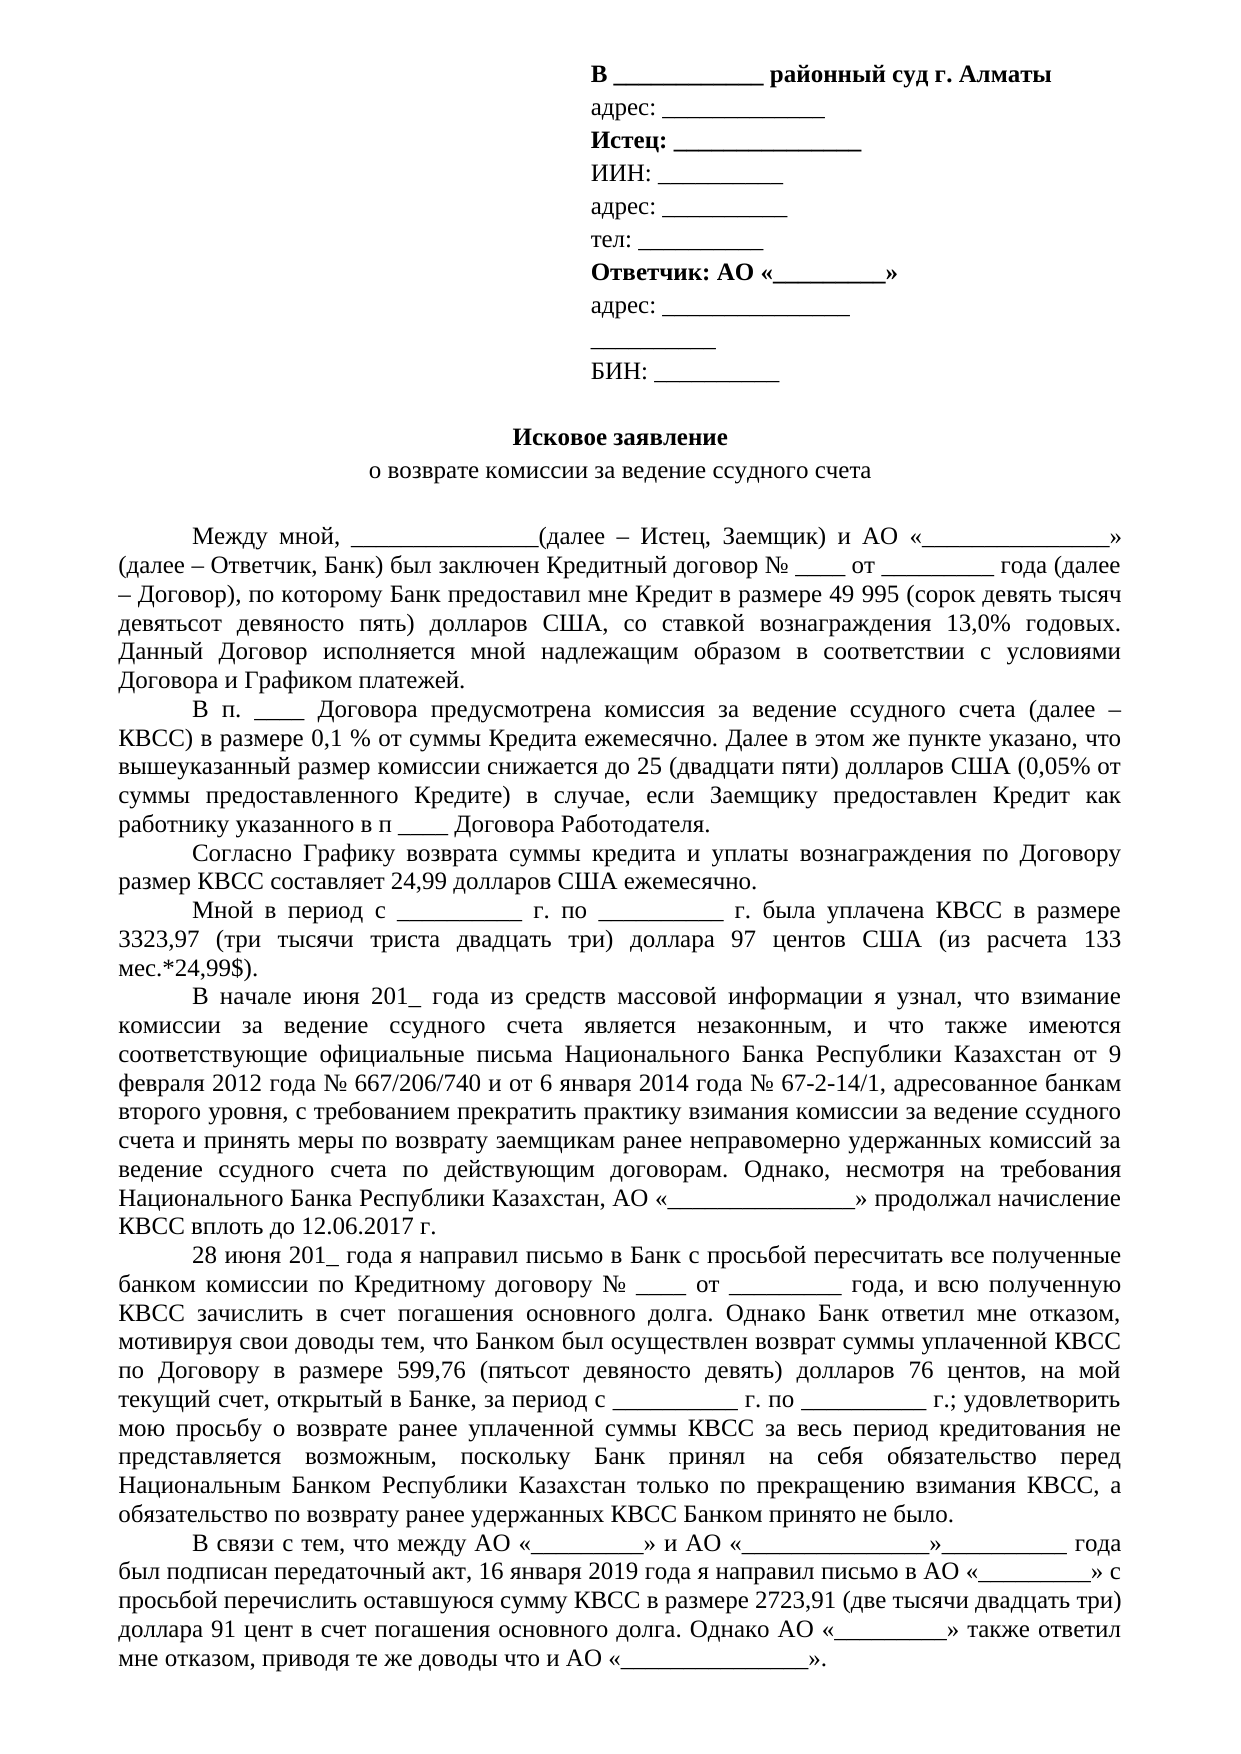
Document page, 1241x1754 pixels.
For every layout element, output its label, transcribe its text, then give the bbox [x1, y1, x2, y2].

text В связи с тем, что между АО «_________» и АО «_______________»__________ года был подписан передаточный акт, 16 января 2019 года я направил письмо в АО «_________» с просьбой перечислить оставшуюся сумму КВСС в размере 2723,91 (две тысячи двадцать три) доллара 91 цент в счет погашения основного долга. Однако АО «_________» также ответил мне отказом, приводя те же доводы что и АО «_______________». [118, 1528, 1122, 1671]
text В п. ____ Договора предусмотрена комиссия за ведение ссудного счета (далее – КВСС) в размере 0,1 % от суммы Кредита ежемесячно. Далее в этом же пункте указано, что вышеуказанный размер комиссии снижается до 25 (двадцати пяти) долларов США (0,05% от суммы предоставленного Кредите) в случае, если Заемщику предоставлен Кредит как работнику указанного в п ____ Договора Работодателя. [118, 694, 1122, 838]
text Мной в период с __________ г. по __________ г. была уплачена КВСС в размере 3323,97 (три тысячи триста двадцать три) доллара 97 центов США (из расчета 133 мес.*24,99$). [118, 895, 1122, 981]
text Между мной, _______________(далее – Истец, Заемщик) и АО «_______________» (далее – Ответчик, Банк) был заключен Кредитный договор № ____ от _________ года (далее – Договор), по которому Банк предоставил мне Кредит в размере 49 995 (сорок девять тысяч девятьсот девяносто пять) долларов США, со ставкой вознаграждения 13,0% годовых. Данный Договор исполняется мной надлежащим образом в соответствии с условиями Договора и Графиком платежей. [118, 521, 1122, 694]
text __________ [591, 323, 1122, 352]
text Согласно Графику возврата суммы кредита и уплаты вознаграждения по Договору размер КВСС составляет 24,99 долларов США ежемесячно. [118, 838, 1122, 895]
text В ____________ районный суд г. Алматы [591, 59, 1122, 88]
text Исковое заявление [118, 422, 1122, 451]
text 28 июня 201_ года я направил письмо в Банк с просьбой пересчитать все полученные банком комиссии по Кредитному договору № ____ от _________ года, и всю полученную КВСС зачислить в счет погашения основного долга. Однако Банк ответил мне отказом, мотивируя свои доводы тем, что Банком был осуществлен возврат суммы уплаченной КВСС по Договору в размере 599,76 (пятьсот девяносто девять) долларов 76 центов, на мой текущий счет, открытый в Банке, за период с __________ г. по __________ г.; удовлетворить мою просьбу о возврате ранее уплаченной суммы КВСС за весь период кредитования не представляется возможным, поскольку Банк принял на себя обязательство перед Национальным Банком Республики Казахстан только по прекращению взимания КВСС, а обязательство по возврату ранее удержанных КВСС Банком принято не было. [118, 1240, 1122, 1528]
text о возврате комиссии за ведение ссудного счета [118, 455, 1122, 484]
text адрес: __________ [591, 191, 1122, 220]
text БИН: __________ [591, 356, 1122, 385]
text Истец: _______________ [591, 125, 1122, 154]
text адрес: _______________ [591, 290, 1122, 319]
text адрес: _____________ [591, 92, 1122, 121]
text ИИН: __________ [591, 158, 1122, 187]
text тел: __________ [591, 224, 1122, 253]
text Ответчик: АО «_________» [591, 257, 1122, 286]
text В начале июня 201_ года из средств массовой информации я узнал, что взимание комиссии за ведение ссудного счета является незаконным, и что также имеются соответствующие официальные письма Национального Банка Республики Казахстан от 9 февраля 2012 года № 667/206/740 и от 6 января 2014 года № 67-2-14/1, адресованное банкам второго уровня, с требованием прекратить практику взимания комиссии за ведение ссудного счета и принять меры по возврату заемщикам ранее неправомерно удержанных комиссий за ведение ссудного счета по действующим договорам. Однако, несмотря на требования Национального Банка Республики Казахстан, АО «_______________» продолжал начисление КВСС вплоть до 12.06.2017 г. [118, 981, 1122, 1240]
